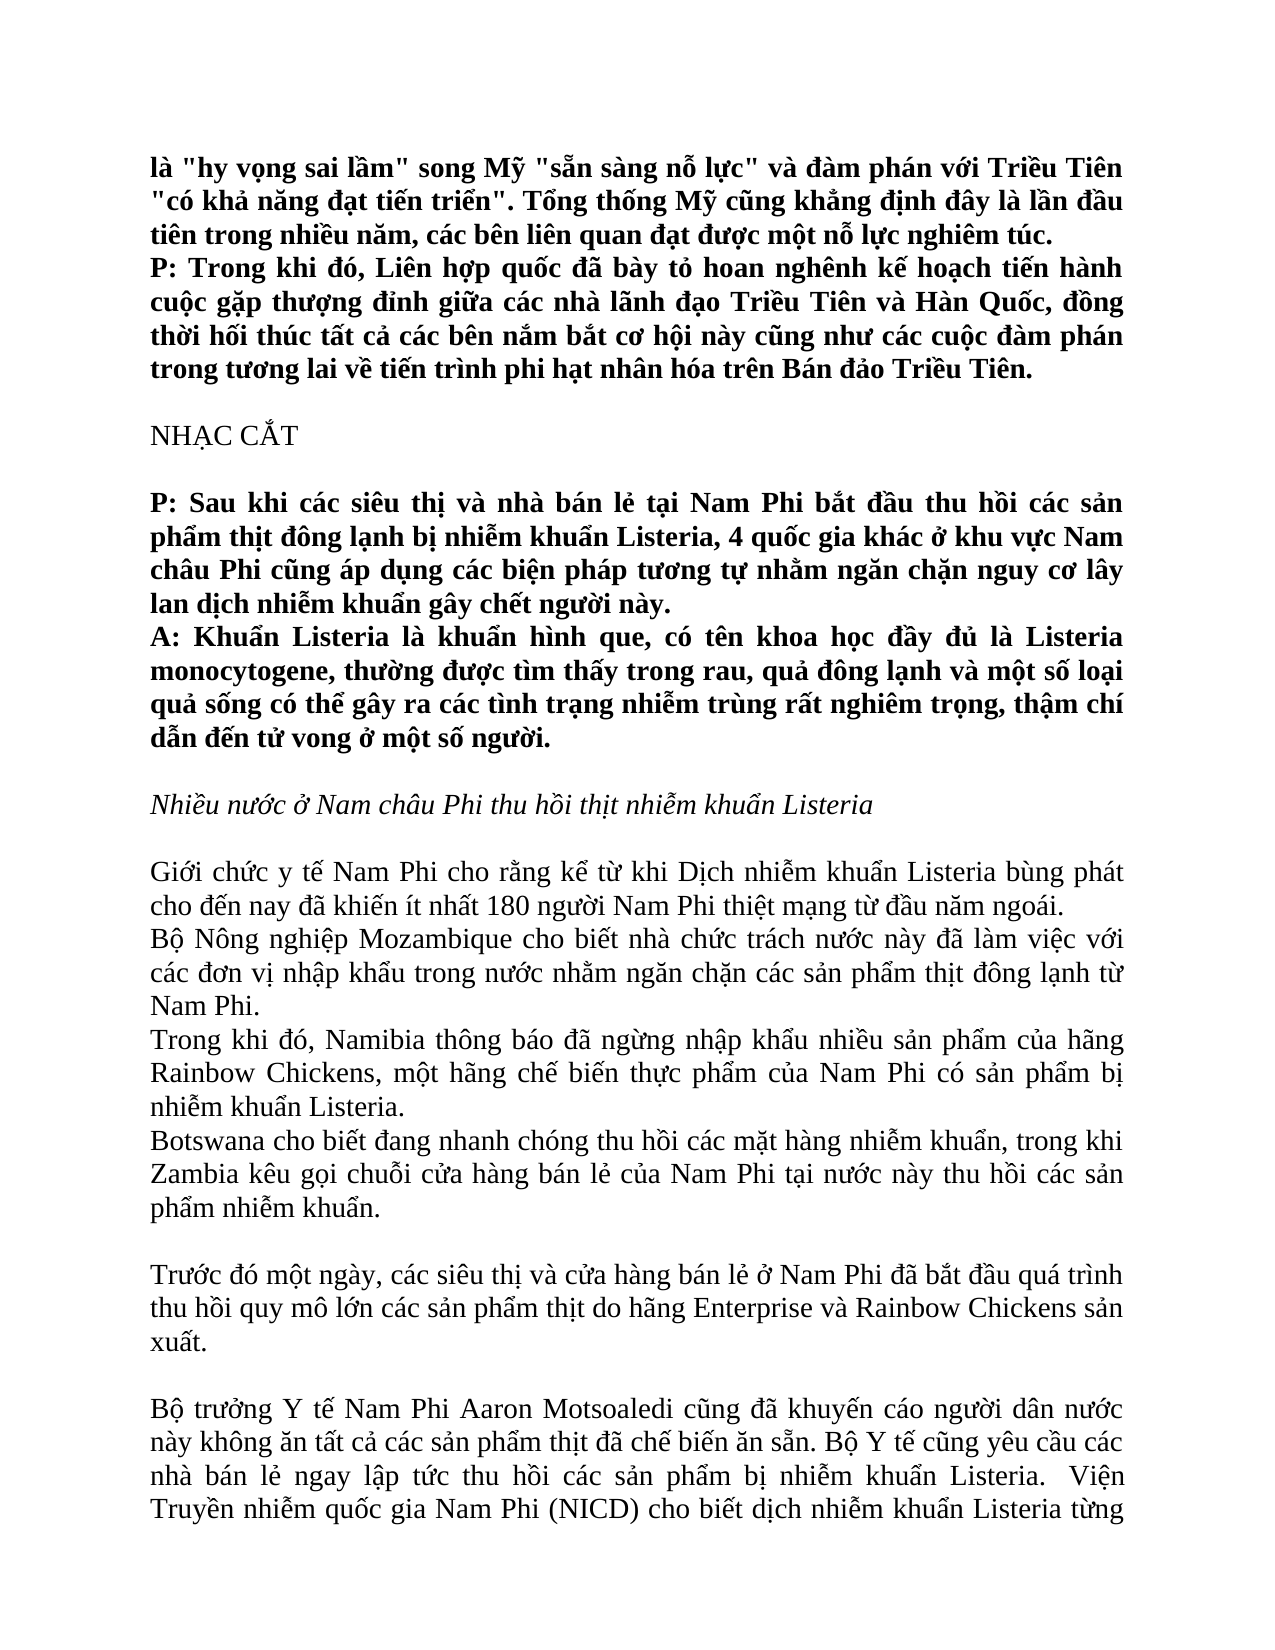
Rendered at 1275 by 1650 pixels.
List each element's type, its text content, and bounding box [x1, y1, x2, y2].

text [150, 150, 1125, 251]
text NHẠC CẮT [150, 418, 1125, 452]
text Trong khi đó, Namibia thông báo đã ngừng nhập khẩu nhiều sản phẩm của hãng Rainbow Chickens, một hãng chế biến thực phẩm của Nam Phi có sản phẩm bị nhiễm khuẩn Listeria. [150, 1022, 1125, 1123]
text Giới chức y tế Nam Phi cho rằng kể từ khi Dịch nhiễm khuẩn Listeria bùng phát cho đến nay đã khiến ít nhất 180 người Nam Phi thiệt mạng từ đầu năm ngoái. [150, 854, 1125, 921]
text A: Khuẩn Listeria là khuẩn hình que, có tên khoa học đầy đủ là Listeria monocytogene, thường được tìm thấy trong rau, quả đông lạnh và một số loại quả sống có thể gây ra các tình trạng nhiễm trùng rất nghiêm trọng, thậm chí dẫn đến tử vong ở một số người. [150, 619, 1125, 754]
text P: Trong khi đó, Liên hợp quốc đã bày tỏ hoan nghênh kế hoạch tiến hành cuộc gặp thượng đỉnh giữa các nhà lãnh đạo Triều Tiên và Hàn Quốc, đồng thời hối thúc tất cả các bên nắm bắt cơ hội này cũng như các cuộc đàm phán trong tương lai về tiến trình phi hạt nhân hóa trên Bán đảo Triều Tiên. [150, 251, 1125, 385]
text Botswana cho biết đang nhanh chóng thu hồi các mặt hàng nhiễm khuẩn, trong khi Zambia kêu gọi chuỗi cửa hàng bán lẻ của Nam Phi tại nước này thu hồi các sản phẩm nhiễm khuẩn. [150, 1123, 1125, 1223]
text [150, 1257, 1125, 1525]
text Nhiều nước ở Nam châu Phi thu hồi thịt nhiễm khuẩn Listeria [150, 787, 1125, 821]
text Bộ Nông nghiệp Mozambique cho biết nhà chức trách nước này đã làm việc với các đơn vị nhập khẩu trong nước nhằm ngăn chặn các sản phẩm thịt đông lạnh từ Nam Phi. [150, 921, 1125, 1022]
text P: Sau khi các siêu thị và nhà bán lẻ tại Nam Phi bắt đầu thu hồi các sản phẩm thịt đông lạnh bị nhiễm khuẩn Listeria, 4 quốc gia khác ở khu vực Nam châu Phi cũng áp dụng các biện pháp tương tự nhằm ngăn chặn nguy cơ lây lan dịch nhiễm khuẩn gây chết người này. [150, 452, 1125, 619]
